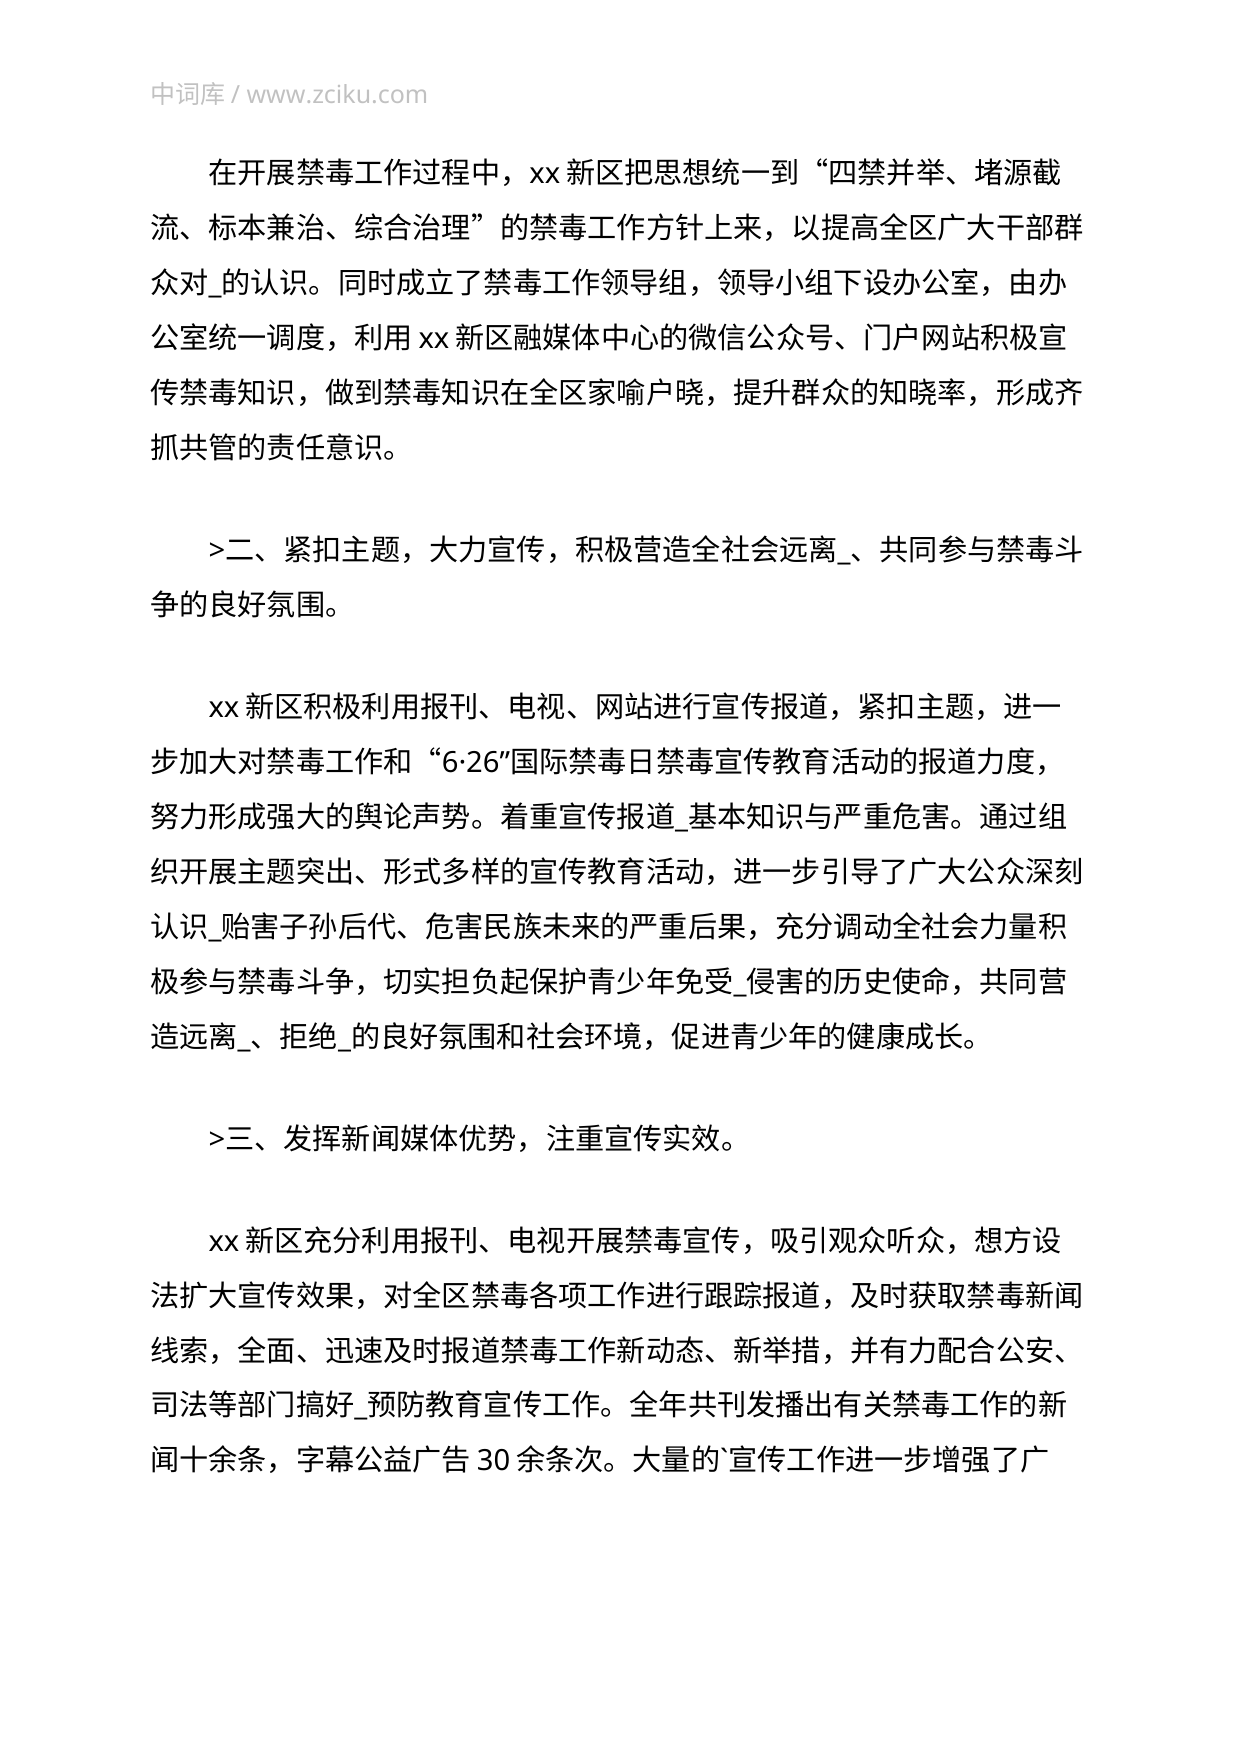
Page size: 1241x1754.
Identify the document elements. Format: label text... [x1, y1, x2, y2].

text 在开展禁毒工作过程中，xx新区把思想统一到“四禁并举、堵源截流、标本兼治、综合治理”的禁毒工作方针上来，以提高全区广大干部群众对_的认识。同时成立了禁毒工作领导组，领导小组下设办公室，由办公室统一调度，利用xx新区融媒体中心的微信公众号、门户网站积极宣传禁毒知识，做到禁毒知识在全区家喻户晓，提升群众的知晓率，形成齐抓共管的责任意识。 [150, 150, 1090, 467]
text xx新区积极利用报刊、电视、网站进行宣传报道，紧扣主题，进一步加大对禁毒工作和“6·26”国际禁毒日禁毒宣传教育活动的报道力度，努力形成强大的舆论声势。着重宣传报道_基本知识与严重危害。通过组织开展主题突出、形式多样的宣传教育活动，进一步引导了广大公众深刻认识_贻害子孙后代、危害民族未来的严重后果，充分调动全社会力量积极参与禁毒斗争，切实担负起保护青少年免受_侵害的历史使命，共同营造远离_、拒绝_的良好氛围和社会环境，促进青少年的健康成长。 [150, 683, 1090, 1056]
text >二、紧扣主题，大力宣传，积极营造全社会远离_、共同参与禁毒斗争的良好氛围。 [150, 527, 1090, 624]
text xx新区充分利用报刊、电视开展禁毒宣传，吸引观众听众，想方设法扩大宣传效果，对全区禁毒各项工作进行跟踪报道，及时获取禁毒新闻线索，全面、迅速及时报道禁毒工作新动态、新举措，并有力配合公安、司法等部门搞好_预防教育宣传工作。全年共刊发播出有关禁毒工作的新闻十余条，字幕公益广告30余条次。大量的`宣传工作进一步增强了广 [150, 1217, 1090, 1479]
text >三、发挥新闻媒体优势，注重宣传实效。 [150, 1115, 1090, 1158]
